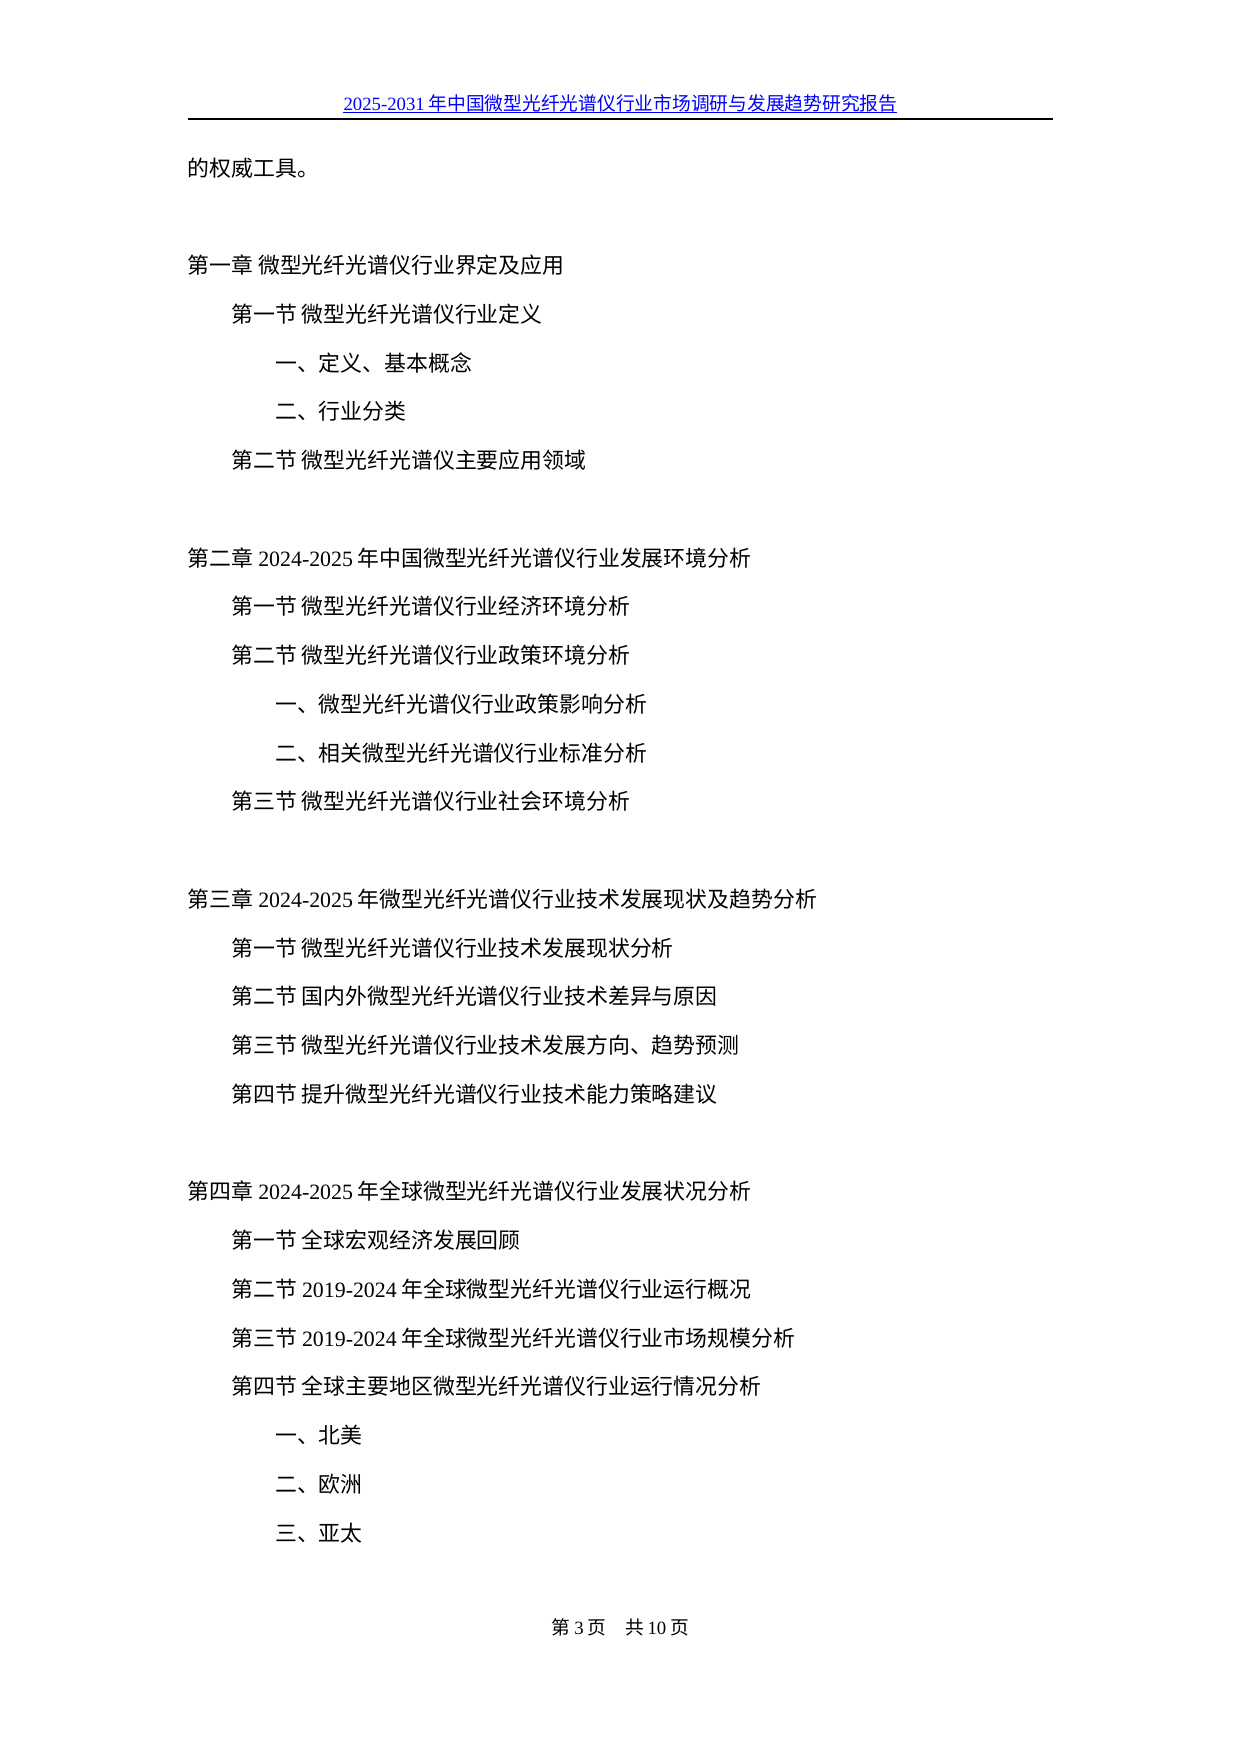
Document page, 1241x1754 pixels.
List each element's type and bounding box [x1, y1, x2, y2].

text [187, 150, 1053, 1548]
